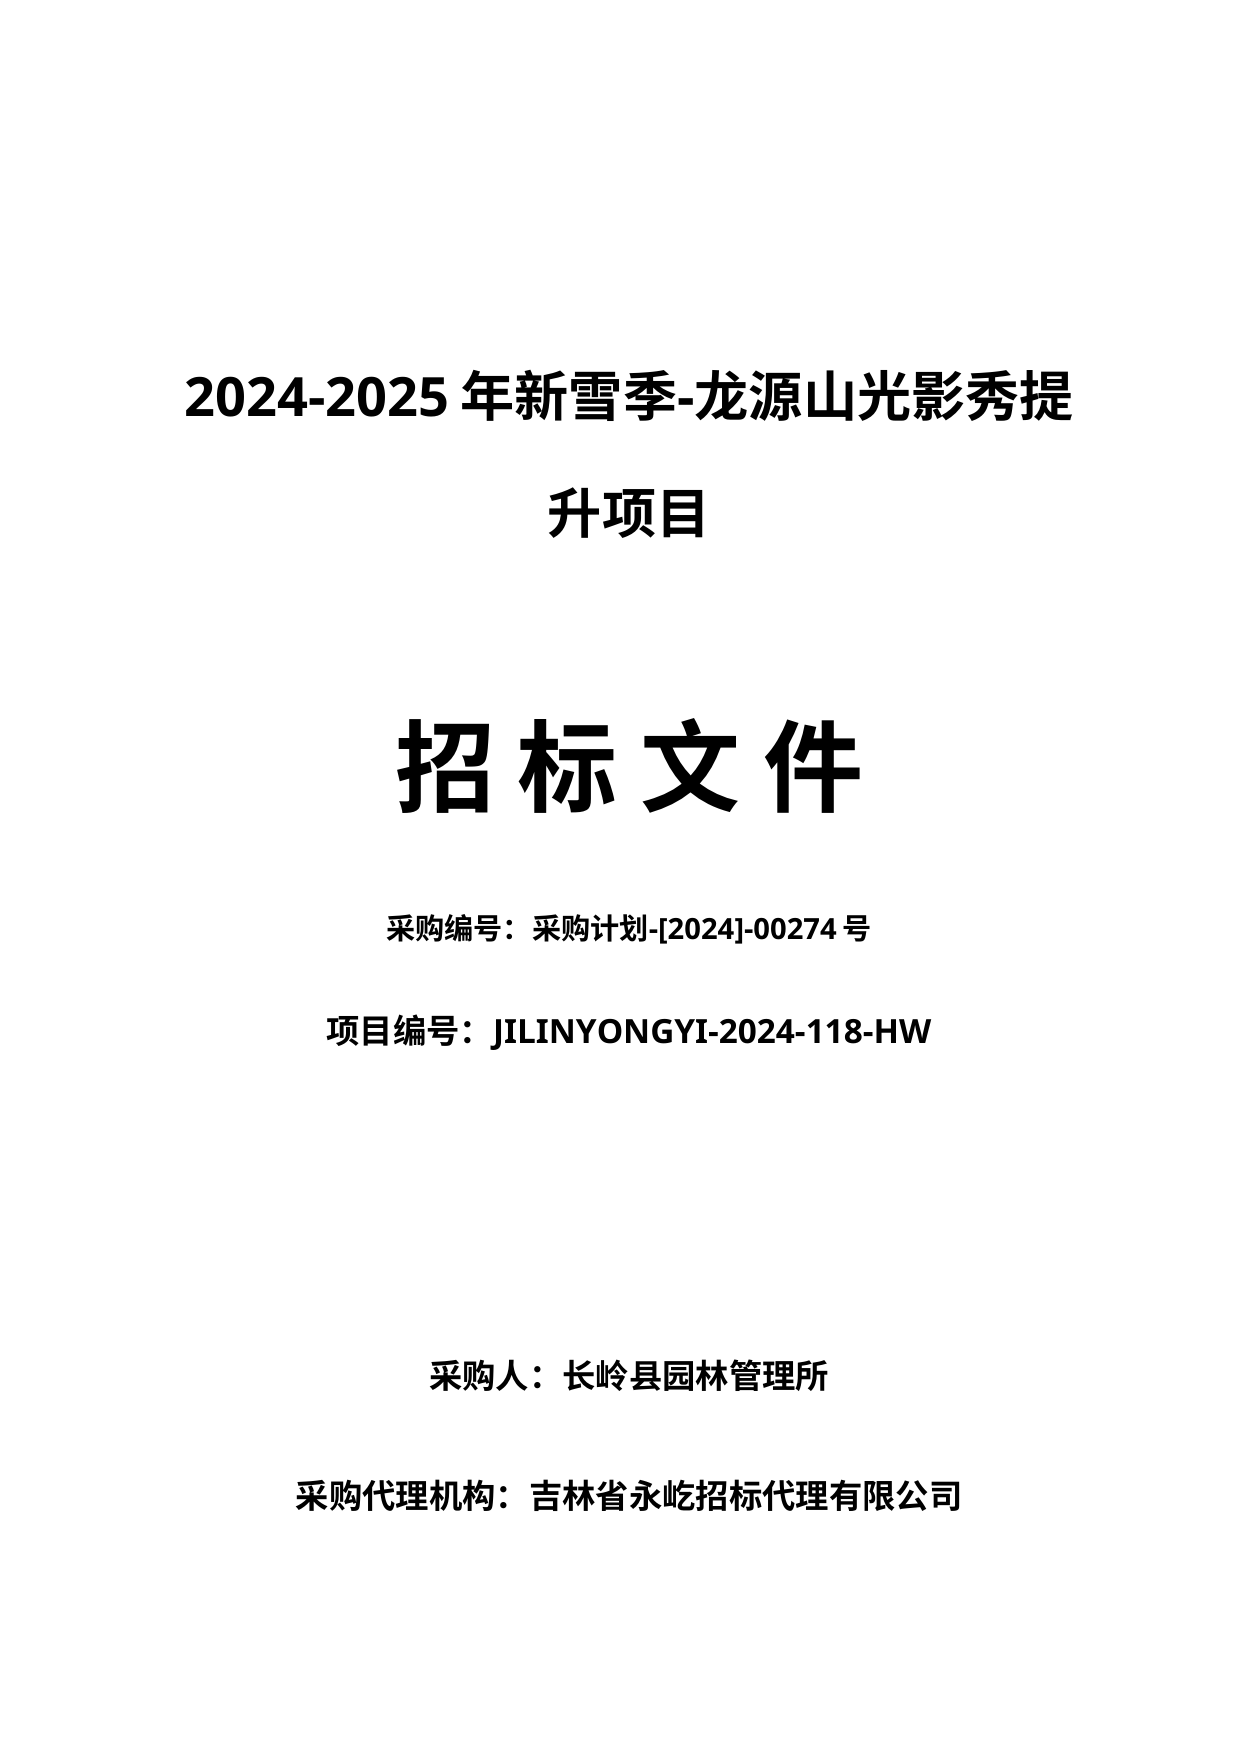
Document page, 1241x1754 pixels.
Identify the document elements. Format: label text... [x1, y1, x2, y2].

text 2024-2025年新雪季-龙源山光影秀提升项目 [165, 353, 1092, 549]
text 采购人：长岭县园林管理所 [165, 1350, 1092, 1398]
text 招 标 文 件 [165, 688, 1092, 833]
text 项目编号：JILINYONGYI-2024-118-HW [165, 1005, 1092, 1054]
text 采购代理机构：吉林省永屹招标代理有限公司 [165, 1470, 1092, 1518]
subtitle 采购编号：采购计划-[2024]-00274号 [165, 906, 1092, 948]
